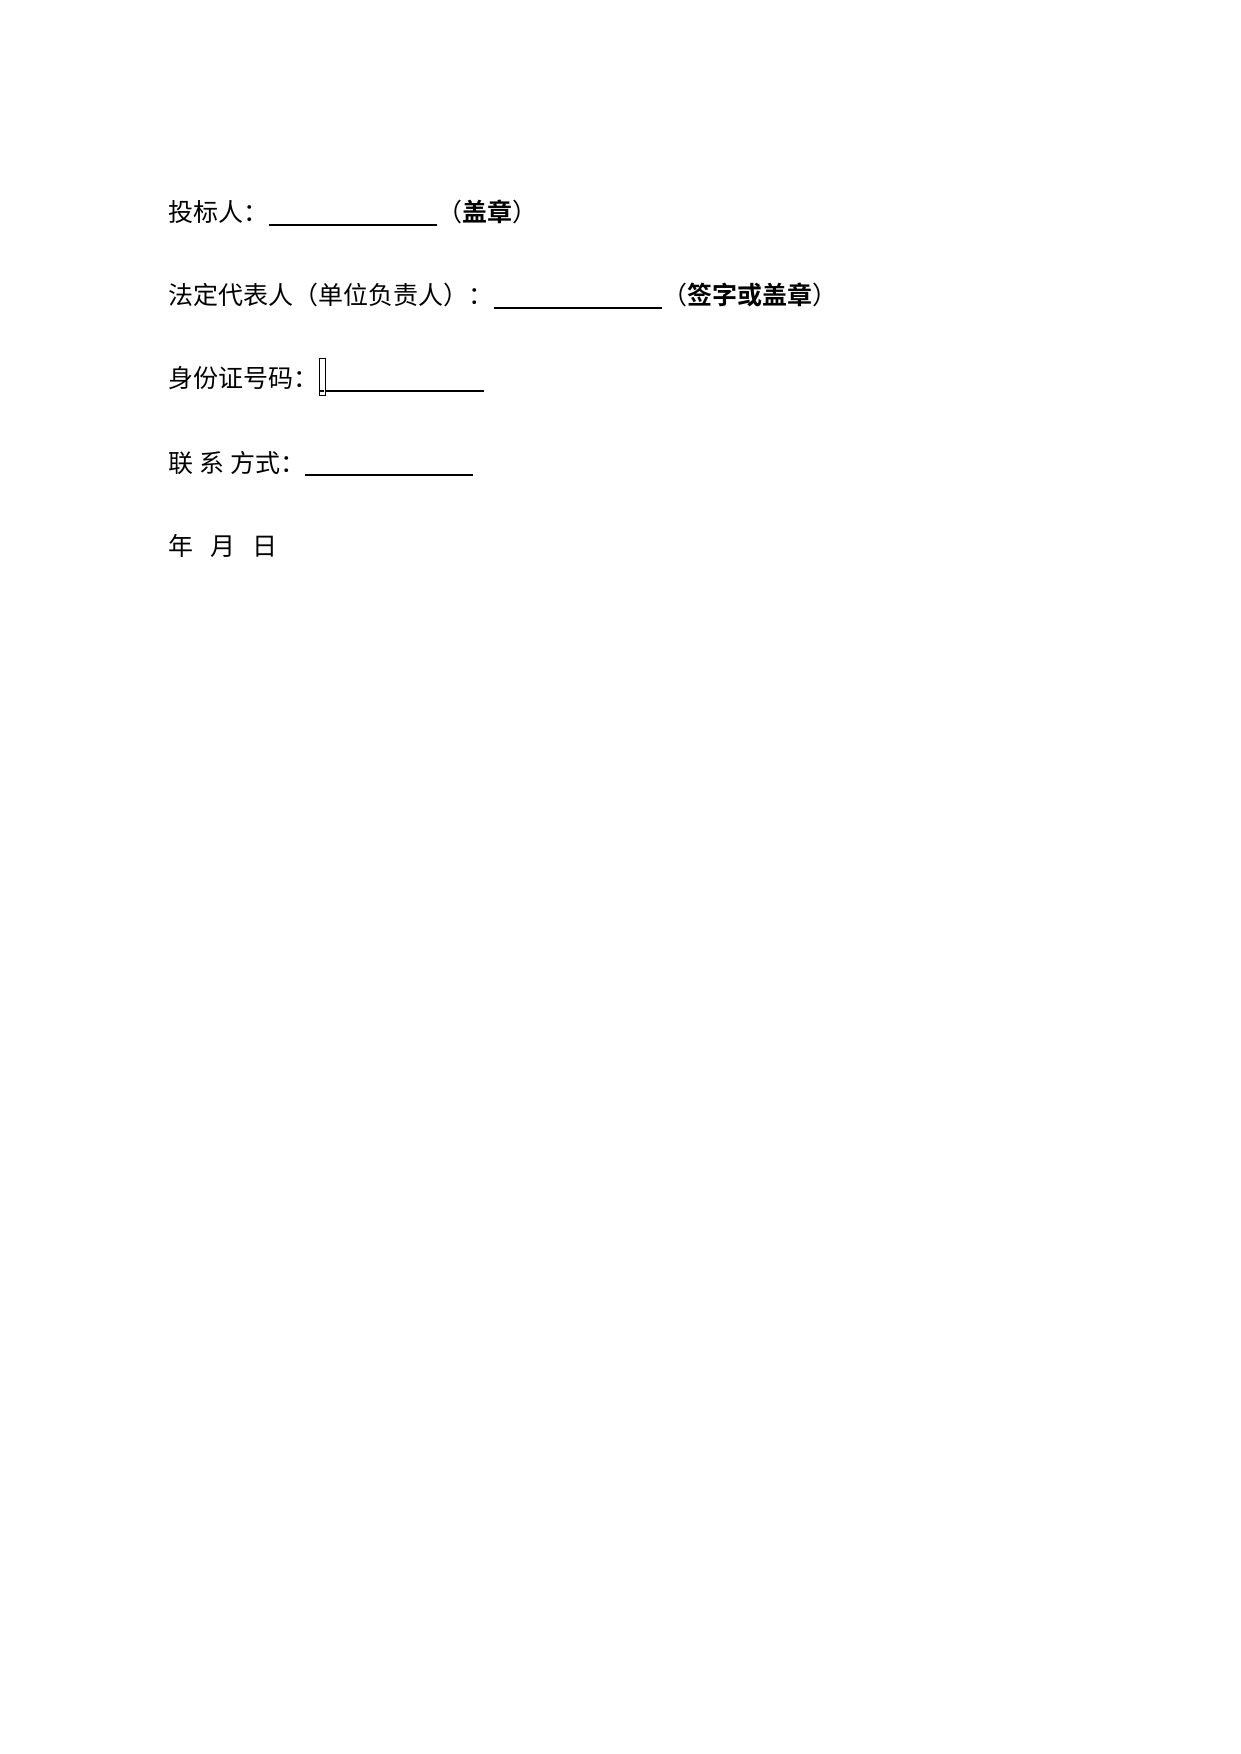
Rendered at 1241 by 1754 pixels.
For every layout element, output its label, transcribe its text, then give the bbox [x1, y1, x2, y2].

text 年 月 日 [169, 512, 1110, 577]
text 法定代表人（单位负责人）： （签字或盖章） [169, 261, 1110, 326]
text 投标人： （盖章） [169, 178, 1110, 243]
text 身份证号码： [169, 344, 1110, 409]
text 联 系 方式： [169, 429, 1110, 494]
